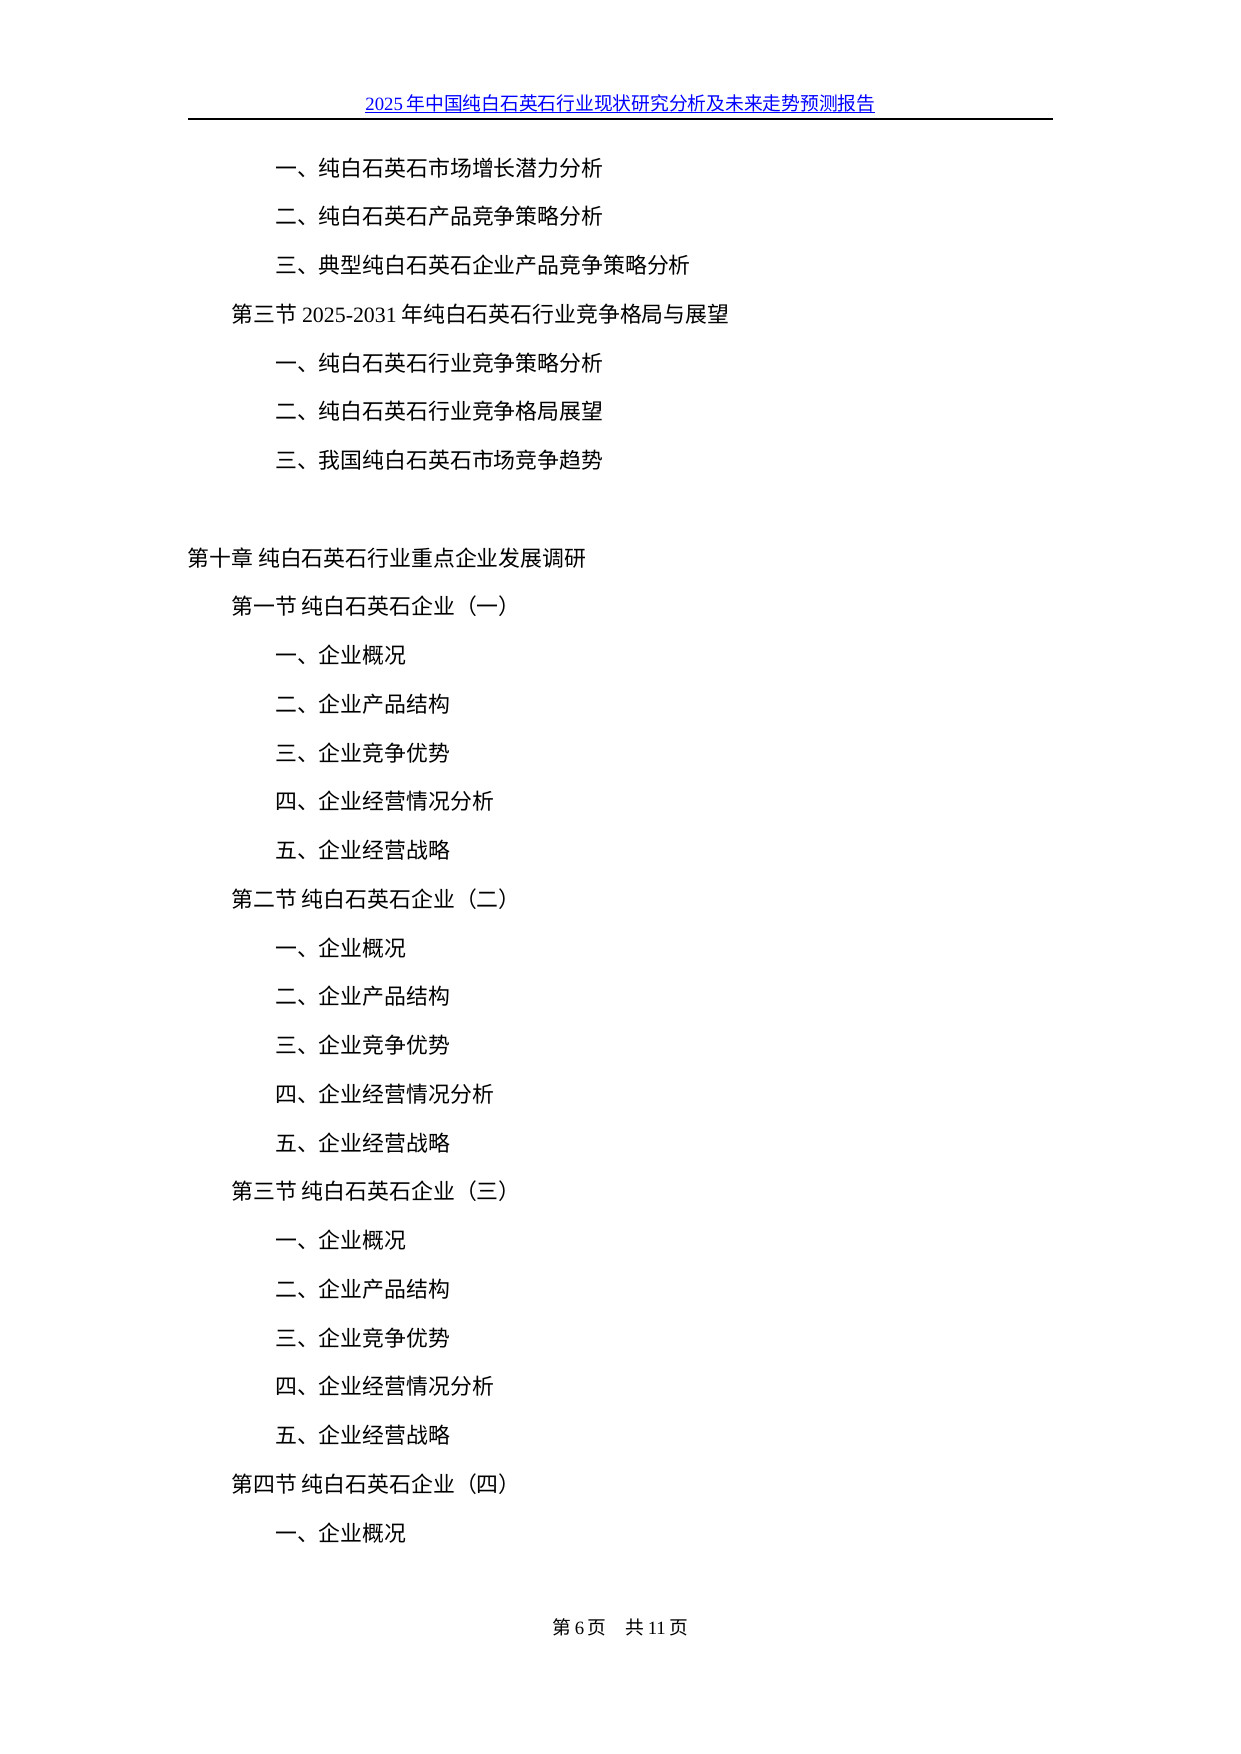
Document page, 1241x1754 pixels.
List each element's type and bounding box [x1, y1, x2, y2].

text [187, 150, 1053, 1548]
